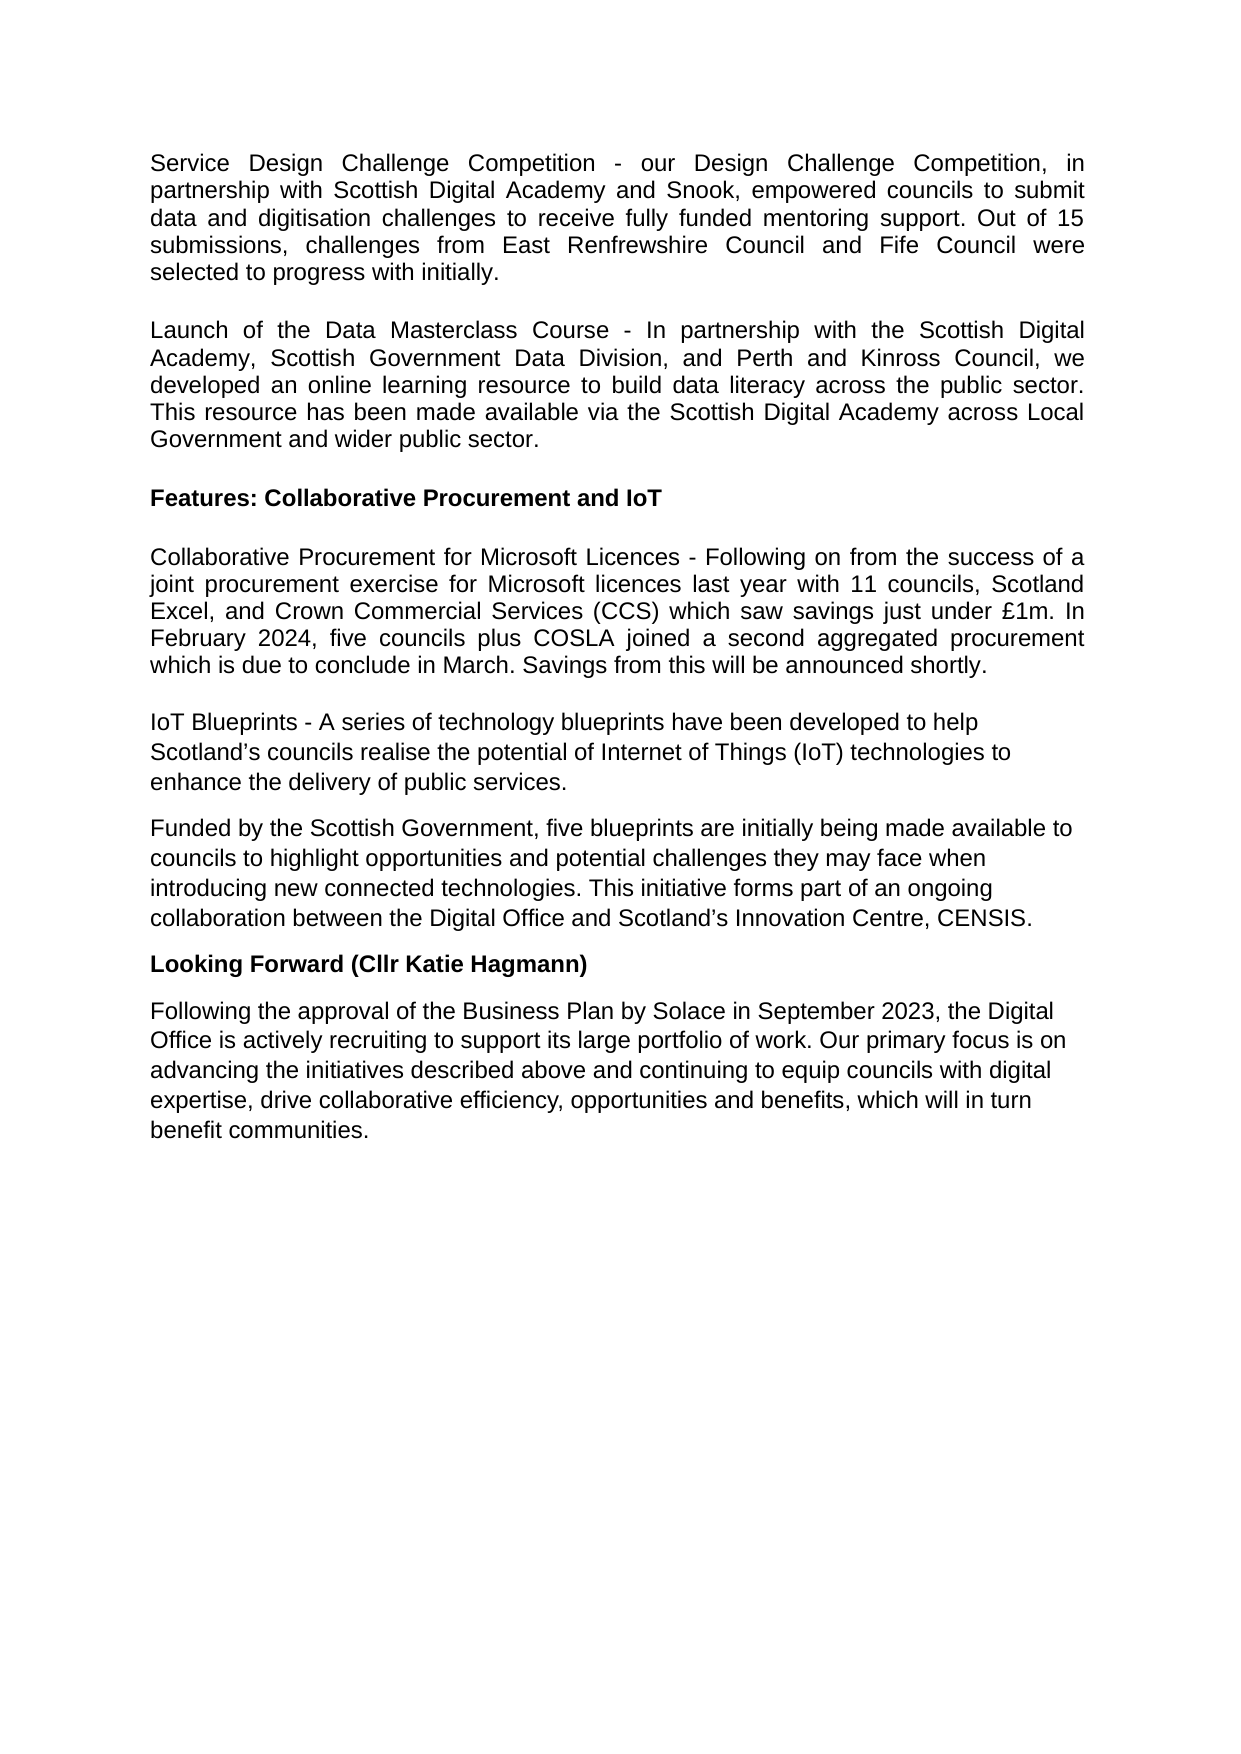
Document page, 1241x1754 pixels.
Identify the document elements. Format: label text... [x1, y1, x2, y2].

text Launch of the Data Masterclass Course - In partnership with the Scottish Digital Academy, Scottish Government Data Division, and Perth and Kinross Council, we developed an online learning resource to build data literacy across the public sector. This resource has been made available via the Scottish Digital Academy across Local Government and wider public sector. [150, 317, 1086, 453]
text Looking Forward (Cllr Katie Hagmann) [150, 950, 1090, 978]
text Features: Collaborative Procurement and IoT [150, 484, 1086, 512]
text IoT Blueprints - A series of technology blueprints have been developed to help Scotland’s councils realise the potential of Internet of Things (IoT) technologies to enhance the delivery of public services. [150, 708, 1090, 796]
text Funded by the Scottish Government, five blueprints are initially being made available to councils to highlight opportunities and potential challenges they may face when introducing new connected technologies. This initiative forms part of an ongoing collaboration between the Digital Office and Scotland’s Innovation Centre, CENSIS. [150, 814, 1090, 931]
text Following the approval of the Business Plan by Solace in September 2023, the Digital Office is actively recruiting to support its large portfolio of work. Our primary focus is on advancing the initiatives described above and continuing to equip councils with digital expertise, drive collaborative efficiency, opportunities and benefits, which will in turn benefit communities. [150, 997, 1090, 1143]
text Service Design Challenge Competition - our Design Challenge Competition, in partnership with Scottish Digital Academy and Snook, empowered councils to submit data and digitisation challenges to receive fully funded mentoring support. Out of 15 submissions, challenges from East Renfrewshire Council and Fife Council were selected to progress with initially. [150, 150, 1086, 285]
text Collaborative Procurement for Microsoft Licences - Following on from the success of a joint procurement exercise for Microsoft licences last year with 11 councils, Scotland Excel, and Crown Commercial Services (CCS) which saw savings just under £1m. In February 2024, five councils plus COSLA joined a second aggregated procurement which is due to conclude in March. Savings from this will be announced shortly. [150, 543, 1086, 679]
